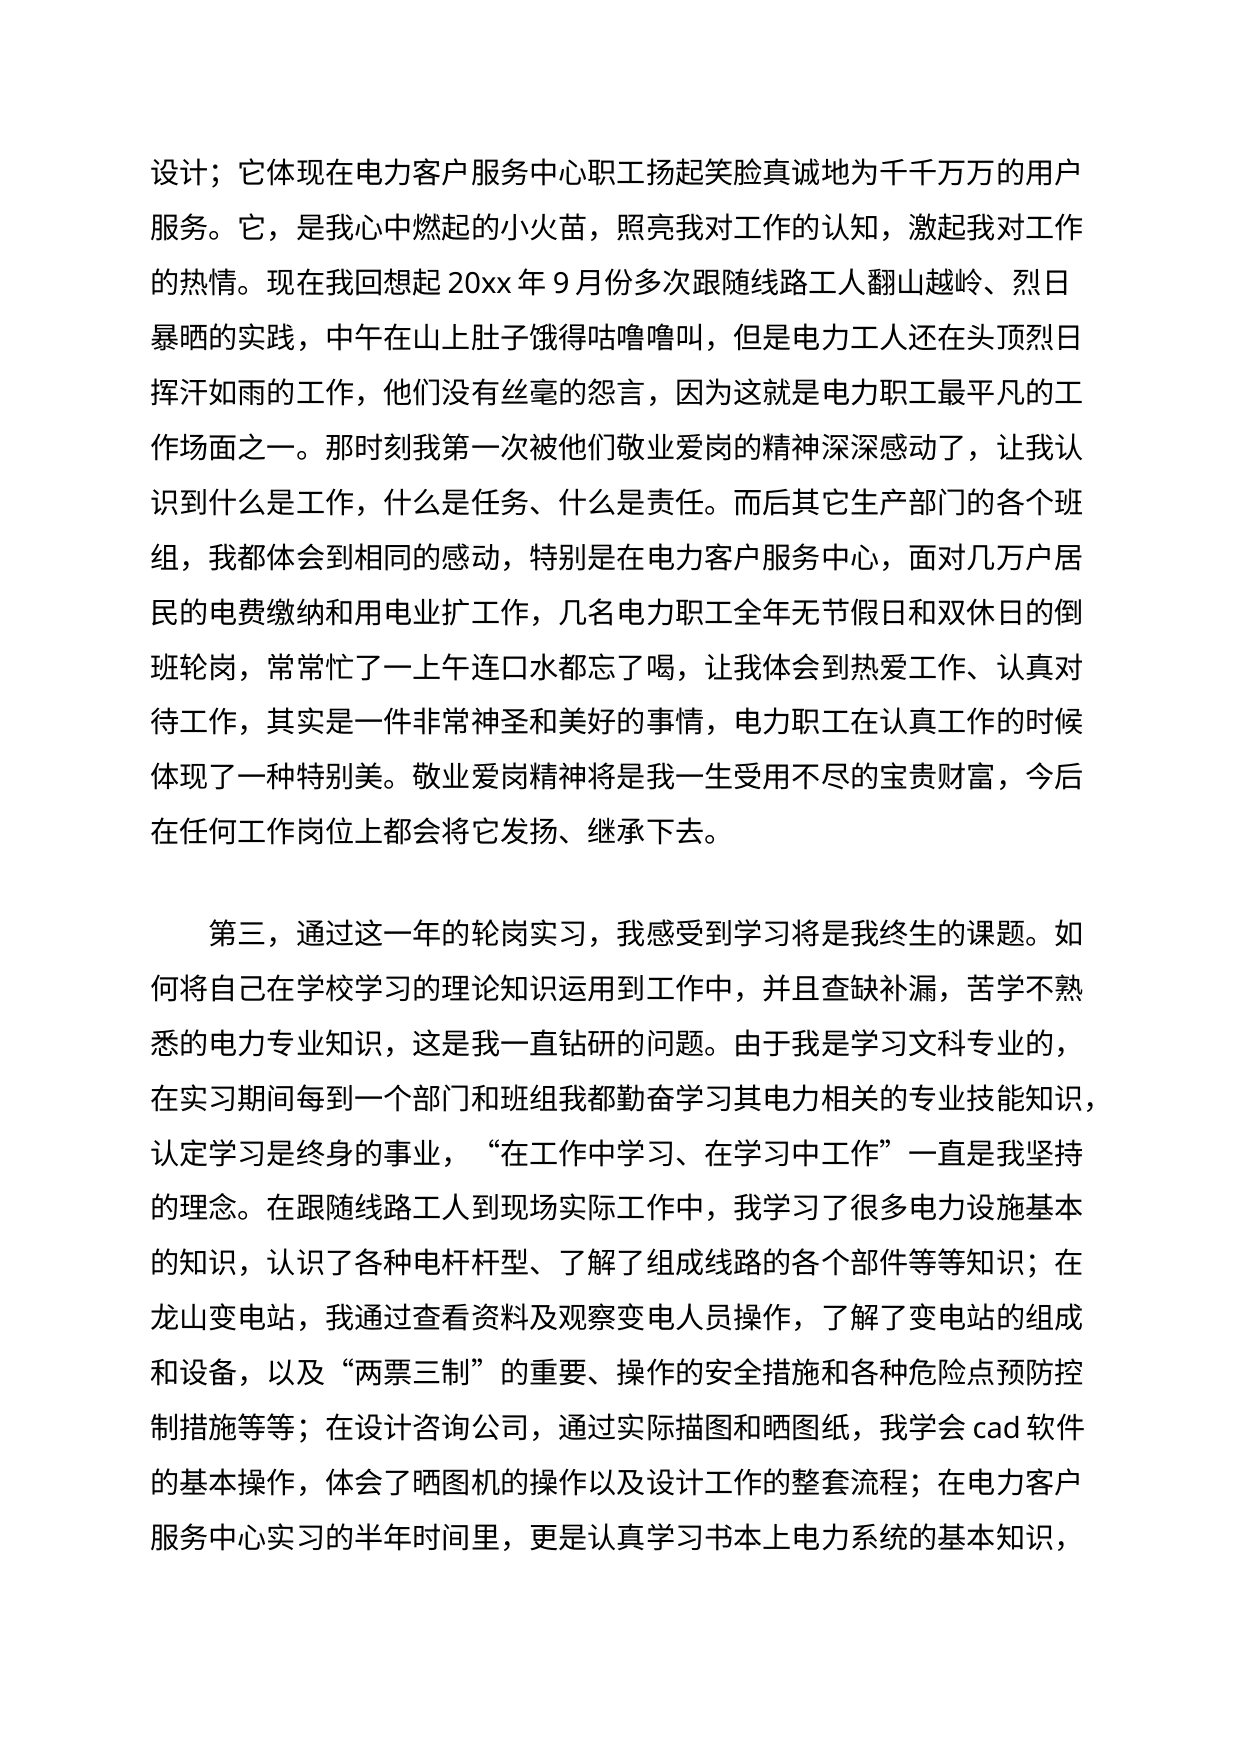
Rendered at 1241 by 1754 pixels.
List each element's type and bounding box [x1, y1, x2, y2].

text [150, 150, 1090, 851]
text [150, 911, 1090, 1557]
